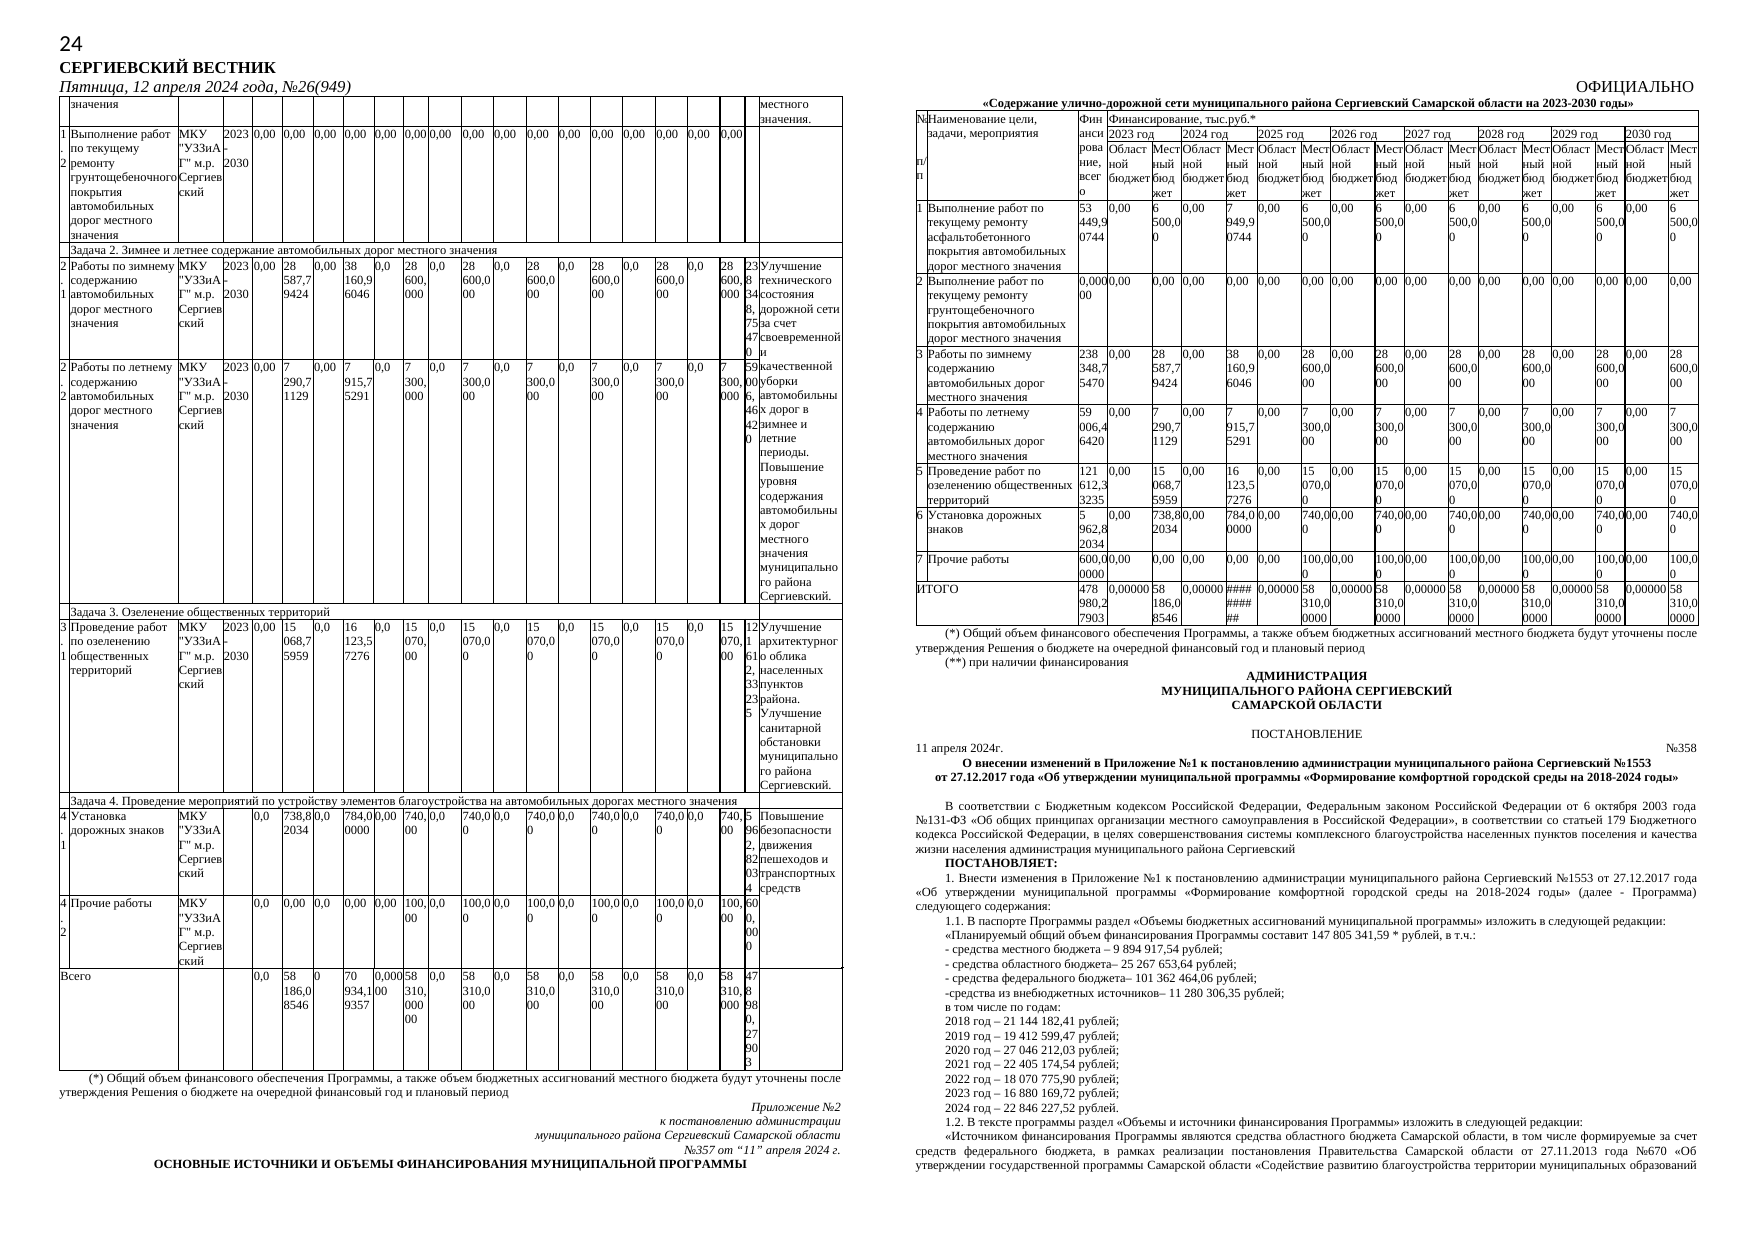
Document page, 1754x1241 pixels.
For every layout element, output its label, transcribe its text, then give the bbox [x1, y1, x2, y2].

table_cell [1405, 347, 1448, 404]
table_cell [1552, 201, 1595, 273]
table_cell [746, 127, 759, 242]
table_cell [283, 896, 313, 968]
text - средства федерального бюджета– 101 362 464,06 рублей; [915, 971, 1698, 985]
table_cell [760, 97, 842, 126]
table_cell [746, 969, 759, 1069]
text (*) Общий объем финансового обеспечения Программы, а также объем бюджетных ассигнований местного бюджета будут уточнены после утверждения Решения о бюджете на очередной финансовый год и плановый период [915, 626, 1698, 655]
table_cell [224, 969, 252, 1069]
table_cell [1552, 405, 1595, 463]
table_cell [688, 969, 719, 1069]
text САМАРСКОЙ ОБЛАСТИ [915, 698, 1698, 712]
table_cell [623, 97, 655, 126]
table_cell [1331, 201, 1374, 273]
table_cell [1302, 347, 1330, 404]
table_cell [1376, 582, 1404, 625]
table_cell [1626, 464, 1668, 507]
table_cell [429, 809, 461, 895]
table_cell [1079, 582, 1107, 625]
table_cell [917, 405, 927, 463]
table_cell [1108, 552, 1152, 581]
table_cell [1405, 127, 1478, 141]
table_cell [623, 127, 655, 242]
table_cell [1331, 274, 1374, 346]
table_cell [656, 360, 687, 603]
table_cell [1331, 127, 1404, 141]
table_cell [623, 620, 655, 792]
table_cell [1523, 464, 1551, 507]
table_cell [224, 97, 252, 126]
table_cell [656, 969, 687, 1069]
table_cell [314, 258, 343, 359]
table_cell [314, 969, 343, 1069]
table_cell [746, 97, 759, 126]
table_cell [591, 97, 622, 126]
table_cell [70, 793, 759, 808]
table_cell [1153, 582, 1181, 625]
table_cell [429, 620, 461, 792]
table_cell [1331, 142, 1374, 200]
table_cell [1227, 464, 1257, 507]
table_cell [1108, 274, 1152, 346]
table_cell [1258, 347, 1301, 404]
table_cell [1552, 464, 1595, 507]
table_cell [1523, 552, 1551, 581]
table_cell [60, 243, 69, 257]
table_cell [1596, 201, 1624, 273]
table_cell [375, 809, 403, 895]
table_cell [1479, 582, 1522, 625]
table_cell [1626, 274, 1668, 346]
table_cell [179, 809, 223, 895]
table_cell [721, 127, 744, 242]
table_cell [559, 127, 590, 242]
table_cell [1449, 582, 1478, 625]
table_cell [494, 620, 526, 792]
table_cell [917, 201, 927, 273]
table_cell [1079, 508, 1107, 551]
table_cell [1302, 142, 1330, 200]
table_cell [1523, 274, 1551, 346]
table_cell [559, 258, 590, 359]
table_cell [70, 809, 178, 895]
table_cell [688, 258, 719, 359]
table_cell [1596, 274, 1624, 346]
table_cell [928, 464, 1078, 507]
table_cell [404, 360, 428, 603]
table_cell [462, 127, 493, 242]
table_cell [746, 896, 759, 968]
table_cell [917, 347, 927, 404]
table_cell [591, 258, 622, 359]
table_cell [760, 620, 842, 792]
text ПОСТАНОВЛЯЕТ: [915, 856, 1698, 870]
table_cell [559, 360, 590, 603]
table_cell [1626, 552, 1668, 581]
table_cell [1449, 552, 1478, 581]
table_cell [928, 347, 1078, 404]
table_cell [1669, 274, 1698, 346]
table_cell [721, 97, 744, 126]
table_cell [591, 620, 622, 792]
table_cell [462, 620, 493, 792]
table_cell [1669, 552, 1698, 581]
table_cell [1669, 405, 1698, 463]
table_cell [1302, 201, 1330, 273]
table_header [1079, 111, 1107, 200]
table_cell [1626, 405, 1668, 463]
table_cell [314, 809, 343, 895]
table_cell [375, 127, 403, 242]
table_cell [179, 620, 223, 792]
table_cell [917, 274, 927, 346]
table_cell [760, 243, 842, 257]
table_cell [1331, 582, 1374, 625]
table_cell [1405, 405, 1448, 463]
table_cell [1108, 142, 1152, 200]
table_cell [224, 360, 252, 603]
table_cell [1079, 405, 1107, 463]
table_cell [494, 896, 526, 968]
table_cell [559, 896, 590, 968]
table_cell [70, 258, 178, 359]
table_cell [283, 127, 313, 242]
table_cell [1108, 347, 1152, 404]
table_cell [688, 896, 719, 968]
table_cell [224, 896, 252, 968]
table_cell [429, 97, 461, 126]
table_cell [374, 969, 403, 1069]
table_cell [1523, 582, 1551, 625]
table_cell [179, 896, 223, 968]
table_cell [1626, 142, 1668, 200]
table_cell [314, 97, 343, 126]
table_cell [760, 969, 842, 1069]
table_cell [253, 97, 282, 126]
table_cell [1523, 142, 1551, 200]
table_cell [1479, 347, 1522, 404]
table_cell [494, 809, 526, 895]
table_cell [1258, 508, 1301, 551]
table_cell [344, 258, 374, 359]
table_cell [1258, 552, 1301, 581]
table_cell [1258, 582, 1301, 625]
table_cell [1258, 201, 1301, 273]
text 11 апреля 2024г. №358 [915, 741, 1698, 755]
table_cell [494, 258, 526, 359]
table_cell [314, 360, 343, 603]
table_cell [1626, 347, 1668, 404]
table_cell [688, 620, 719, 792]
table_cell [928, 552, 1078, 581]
text 2019 год – 19 412 599,47 рублей; [915, 1028, 1698, 1043]
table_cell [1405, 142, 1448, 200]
text 1.2. В тексте программы раздел «Объемы и источники финансирования Программы» изложить в следующей редакции: [915, 1115, 1698, 1129]
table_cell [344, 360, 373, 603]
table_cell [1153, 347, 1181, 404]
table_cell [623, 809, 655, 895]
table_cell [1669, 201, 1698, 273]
text 2021 год – 22 405 174,54 рублей; [915, 1057, 1698, 1072]
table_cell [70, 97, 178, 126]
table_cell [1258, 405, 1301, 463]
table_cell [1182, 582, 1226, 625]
text (*) Общий объем финансового обеспечения Программы, а также объем бюджетных ассигнований местного бюджета будут уточнены после утверждения Решения о бюджете на очередной финансовый год и плановый период [59, 1071, 842, 1099]
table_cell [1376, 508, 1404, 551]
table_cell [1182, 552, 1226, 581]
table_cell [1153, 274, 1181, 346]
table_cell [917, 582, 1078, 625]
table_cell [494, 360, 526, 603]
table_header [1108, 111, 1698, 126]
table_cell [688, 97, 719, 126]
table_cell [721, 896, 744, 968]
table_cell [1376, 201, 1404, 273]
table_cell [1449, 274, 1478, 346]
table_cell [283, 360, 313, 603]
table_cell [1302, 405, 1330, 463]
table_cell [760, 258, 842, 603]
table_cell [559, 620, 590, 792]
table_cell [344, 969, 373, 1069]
text №357 от “11” апреля 2024 г. [59, 1142, 842, 1157]
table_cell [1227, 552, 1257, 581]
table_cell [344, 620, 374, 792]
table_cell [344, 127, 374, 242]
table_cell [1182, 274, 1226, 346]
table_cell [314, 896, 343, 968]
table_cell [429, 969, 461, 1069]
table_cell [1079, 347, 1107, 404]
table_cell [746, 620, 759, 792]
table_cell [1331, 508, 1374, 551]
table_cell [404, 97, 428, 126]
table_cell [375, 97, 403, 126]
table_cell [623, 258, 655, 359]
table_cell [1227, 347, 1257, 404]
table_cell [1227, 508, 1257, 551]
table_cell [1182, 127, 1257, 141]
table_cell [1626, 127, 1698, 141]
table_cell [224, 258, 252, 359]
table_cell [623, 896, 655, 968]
text ОСНОВНЫЕ ИСТОЧНИКИ И ОБЪЕМЫ ФИНАНСИРОВАНИЯ МУНИЦИПАЛЬНОЙ ПРОГРАММЫ [59, 1157, 842, 1171]
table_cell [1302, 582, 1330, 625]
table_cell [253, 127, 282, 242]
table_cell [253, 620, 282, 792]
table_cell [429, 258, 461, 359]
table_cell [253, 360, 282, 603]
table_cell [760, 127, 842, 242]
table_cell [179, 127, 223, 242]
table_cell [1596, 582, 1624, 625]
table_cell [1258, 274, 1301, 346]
text к постановлению администрации [59, 1114, 842, 1128]
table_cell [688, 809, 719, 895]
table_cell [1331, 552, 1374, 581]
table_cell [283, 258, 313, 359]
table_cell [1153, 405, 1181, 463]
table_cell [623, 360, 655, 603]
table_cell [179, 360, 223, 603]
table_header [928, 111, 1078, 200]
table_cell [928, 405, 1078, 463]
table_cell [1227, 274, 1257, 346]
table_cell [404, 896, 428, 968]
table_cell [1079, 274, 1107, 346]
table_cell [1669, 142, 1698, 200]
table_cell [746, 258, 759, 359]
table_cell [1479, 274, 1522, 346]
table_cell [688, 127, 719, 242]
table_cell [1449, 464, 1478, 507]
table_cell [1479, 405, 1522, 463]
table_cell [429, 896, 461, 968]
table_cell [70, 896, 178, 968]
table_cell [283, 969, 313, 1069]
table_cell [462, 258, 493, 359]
text от 27.12.2017 года «Об утверждении муниципальной программы «Формирование комфортной городской среды на 2018-2024 годы» [915, 770, 1698, 784]
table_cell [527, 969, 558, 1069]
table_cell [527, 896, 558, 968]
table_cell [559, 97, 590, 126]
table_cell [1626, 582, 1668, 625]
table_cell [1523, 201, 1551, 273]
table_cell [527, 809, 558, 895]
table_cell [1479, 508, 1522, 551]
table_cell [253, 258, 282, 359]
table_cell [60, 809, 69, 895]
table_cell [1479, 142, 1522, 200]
text О внесении изменений в Приложение №1 к постановлению администрации муниципального района Сергиевский №1553 [915, 755, 1698, 770]
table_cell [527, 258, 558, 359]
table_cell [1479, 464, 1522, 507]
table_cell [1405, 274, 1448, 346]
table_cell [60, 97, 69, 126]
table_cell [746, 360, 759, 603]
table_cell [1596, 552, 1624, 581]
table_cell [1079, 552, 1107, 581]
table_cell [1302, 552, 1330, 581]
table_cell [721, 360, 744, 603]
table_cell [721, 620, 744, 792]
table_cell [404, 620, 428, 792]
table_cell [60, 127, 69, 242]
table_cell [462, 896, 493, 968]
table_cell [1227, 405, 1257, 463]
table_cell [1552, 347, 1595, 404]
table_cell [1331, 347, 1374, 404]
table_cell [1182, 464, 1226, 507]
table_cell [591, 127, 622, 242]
text в том числе по годам: [915, 1000, 1698, 1014]
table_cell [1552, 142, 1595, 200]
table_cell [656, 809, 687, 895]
text «Содержание улично-дорожной сети муниципального района Сергиевский Самарской области на 2023-2030 годы» [915, 96, 1698, 110]
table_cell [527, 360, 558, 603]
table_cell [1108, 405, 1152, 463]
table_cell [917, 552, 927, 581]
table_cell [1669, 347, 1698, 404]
text 2018 год – 21 144 182,41 рублей; [915, 1014, 1698, 1028]
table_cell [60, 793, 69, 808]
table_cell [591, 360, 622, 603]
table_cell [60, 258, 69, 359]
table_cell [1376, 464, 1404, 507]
text - средства областного бюджета– 25 267 653,64 рублей; [915, 957, 1698, 971]
text АДМИНИСТРАЦИЯ [915, 669, 1698, 683]
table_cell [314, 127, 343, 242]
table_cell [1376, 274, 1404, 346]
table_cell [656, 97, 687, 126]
text 2023 год – 16 880 169,72 рублей; [915, 1086, 1698, 1100]
text В соответствии с Бюджетным кодексом Российской Федерации, Федеральным законом Российской Федерации от 6 октября 2003 года №131-ФЗ «Об общих принципах организации местного самоуправления в Российской Федерации», в соответствии со статьей 179 Бюджетного кодекса Российской Федерации, в целях совершенствования системы комплексного благоустройства населенных пунктов поселения и качества жизни населения администрация муниципального района Сергиевский [915, 798, 1698, 856]
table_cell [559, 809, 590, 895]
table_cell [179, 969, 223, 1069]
text «Планируемый общий объем финансирования Программы составит 147 805 341,59 * рублей, в т.ч.: [915, 928, 1698, 942]
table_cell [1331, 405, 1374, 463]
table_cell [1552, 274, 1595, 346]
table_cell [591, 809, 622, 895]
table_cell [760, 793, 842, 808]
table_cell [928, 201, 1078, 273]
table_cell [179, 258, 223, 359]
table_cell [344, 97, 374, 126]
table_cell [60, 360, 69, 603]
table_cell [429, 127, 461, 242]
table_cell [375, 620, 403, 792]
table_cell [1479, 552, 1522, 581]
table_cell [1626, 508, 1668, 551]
text МУНИЦИПАЛЬНОГО РАЙОНА СЕРГИЕВСКИЙ [915, 683, 1698, 698]
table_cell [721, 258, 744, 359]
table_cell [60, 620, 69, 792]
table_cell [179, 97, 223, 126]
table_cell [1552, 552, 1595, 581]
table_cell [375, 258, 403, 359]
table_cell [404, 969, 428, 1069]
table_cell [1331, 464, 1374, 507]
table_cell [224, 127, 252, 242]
text 2022 год – 18 070 775,90 рублей; [915, 1072, 1698, 1086]
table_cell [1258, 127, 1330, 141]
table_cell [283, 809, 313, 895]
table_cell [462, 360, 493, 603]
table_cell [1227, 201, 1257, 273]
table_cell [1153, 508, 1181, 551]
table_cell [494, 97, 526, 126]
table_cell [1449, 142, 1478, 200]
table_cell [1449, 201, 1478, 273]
text (**) при наличии финансирования [915, 655, 1698, 669]
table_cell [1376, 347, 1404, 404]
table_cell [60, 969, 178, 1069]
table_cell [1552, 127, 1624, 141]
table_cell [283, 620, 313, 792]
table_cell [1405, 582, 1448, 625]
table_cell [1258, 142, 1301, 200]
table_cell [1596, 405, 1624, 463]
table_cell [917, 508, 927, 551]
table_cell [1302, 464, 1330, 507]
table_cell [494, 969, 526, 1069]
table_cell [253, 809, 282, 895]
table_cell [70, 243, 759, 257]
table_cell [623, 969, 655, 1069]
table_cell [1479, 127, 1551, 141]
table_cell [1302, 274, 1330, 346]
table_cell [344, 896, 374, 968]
text 1.1. В паспорте Программы раздел «Объемы бюджетных ассигнований муниципальной программы» изложить в следующей редакции: [915, 913, 1698, 928]
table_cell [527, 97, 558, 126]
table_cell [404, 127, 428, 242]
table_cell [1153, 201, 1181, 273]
text -средства из внебюджетных источников– 11 280 306,35 рублей; [915, 985, 1698, 1000]
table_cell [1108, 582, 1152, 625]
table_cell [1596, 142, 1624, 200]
text 2024 год – 22 846 227,52 рублей. [915, 1100, 1698, 1115]
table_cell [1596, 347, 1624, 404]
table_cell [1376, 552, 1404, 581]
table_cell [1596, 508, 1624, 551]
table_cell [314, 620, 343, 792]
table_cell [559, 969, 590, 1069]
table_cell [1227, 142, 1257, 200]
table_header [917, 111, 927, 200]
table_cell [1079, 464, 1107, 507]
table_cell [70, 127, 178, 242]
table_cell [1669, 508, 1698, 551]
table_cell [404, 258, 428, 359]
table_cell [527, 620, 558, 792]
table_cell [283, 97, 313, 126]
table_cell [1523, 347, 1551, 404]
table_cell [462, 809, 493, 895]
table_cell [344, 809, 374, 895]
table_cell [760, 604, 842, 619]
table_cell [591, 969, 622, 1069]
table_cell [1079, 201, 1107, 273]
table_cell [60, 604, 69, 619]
text ПОСТАНОВЛЕНИЕ [915, 727, 1698, 741]
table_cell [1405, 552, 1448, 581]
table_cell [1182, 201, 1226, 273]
text 2020 год – 27 046 212,03 рублей; [915, 1043, 1698, 1057]
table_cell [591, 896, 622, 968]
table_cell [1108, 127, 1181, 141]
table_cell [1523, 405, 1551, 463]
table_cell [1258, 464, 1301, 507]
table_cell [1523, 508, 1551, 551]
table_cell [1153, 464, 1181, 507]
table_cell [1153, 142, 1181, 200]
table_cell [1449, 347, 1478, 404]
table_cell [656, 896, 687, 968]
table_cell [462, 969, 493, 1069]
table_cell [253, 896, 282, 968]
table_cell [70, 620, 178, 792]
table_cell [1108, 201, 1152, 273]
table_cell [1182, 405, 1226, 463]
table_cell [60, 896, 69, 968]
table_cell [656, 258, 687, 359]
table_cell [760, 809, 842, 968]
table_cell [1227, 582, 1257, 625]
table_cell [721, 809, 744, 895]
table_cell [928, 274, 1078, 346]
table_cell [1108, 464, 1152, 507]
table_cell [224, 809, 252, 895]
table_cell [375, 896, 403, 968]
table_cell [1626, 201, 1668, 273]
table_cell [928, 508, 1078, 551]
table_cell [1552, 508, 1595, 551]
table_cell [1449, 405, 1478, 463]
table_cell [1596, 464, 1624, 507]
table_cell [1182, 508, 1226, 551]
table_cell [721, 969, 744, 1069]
text муниципального района Сергиевский Самарской области [59, 1128, 842, 1142]
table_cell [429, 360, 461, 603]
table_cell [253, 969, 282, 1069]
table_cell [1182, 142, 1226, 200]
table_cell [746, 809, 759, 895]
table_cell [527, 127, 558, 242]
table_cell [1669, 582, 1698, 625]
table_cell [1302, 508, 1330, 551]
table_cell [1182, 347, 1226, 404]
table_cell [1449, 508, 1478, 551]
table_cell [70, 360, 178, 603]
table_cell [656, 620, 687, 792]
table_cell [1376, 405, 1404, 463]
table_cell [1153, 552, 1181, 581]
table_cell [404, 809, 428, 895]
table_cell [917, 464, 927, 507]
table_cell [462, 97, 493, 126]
text Приложение №2 [59, 1099, 842, 1114]
text 1. Внести изменения в Приложение №1 к постановлению администрации муниципального района Сергиевский №1553 от 27.12.2017 года «Об утверждении муниципальной программы «Формирование комфортной городской среды на 2018-2024 годы» (далее - Программа) следующего содержания: [915, 870, 1698, 913]
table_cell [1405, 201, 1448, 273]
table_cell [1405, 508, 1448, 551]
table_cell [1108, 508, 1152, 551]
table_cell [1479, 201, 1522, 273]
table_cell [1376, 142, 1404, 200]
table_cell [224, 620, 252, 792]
text - средства местного бюджета – 9 894 917,54 рублей; [915, 942, 1698, 957]
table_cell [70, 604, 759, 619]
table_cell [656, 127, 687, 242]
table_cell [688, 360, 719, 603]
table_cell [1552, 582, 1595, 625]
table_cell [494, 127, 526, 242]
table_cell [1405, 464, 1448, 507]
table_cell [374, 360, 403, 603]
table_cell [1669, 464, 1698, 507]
